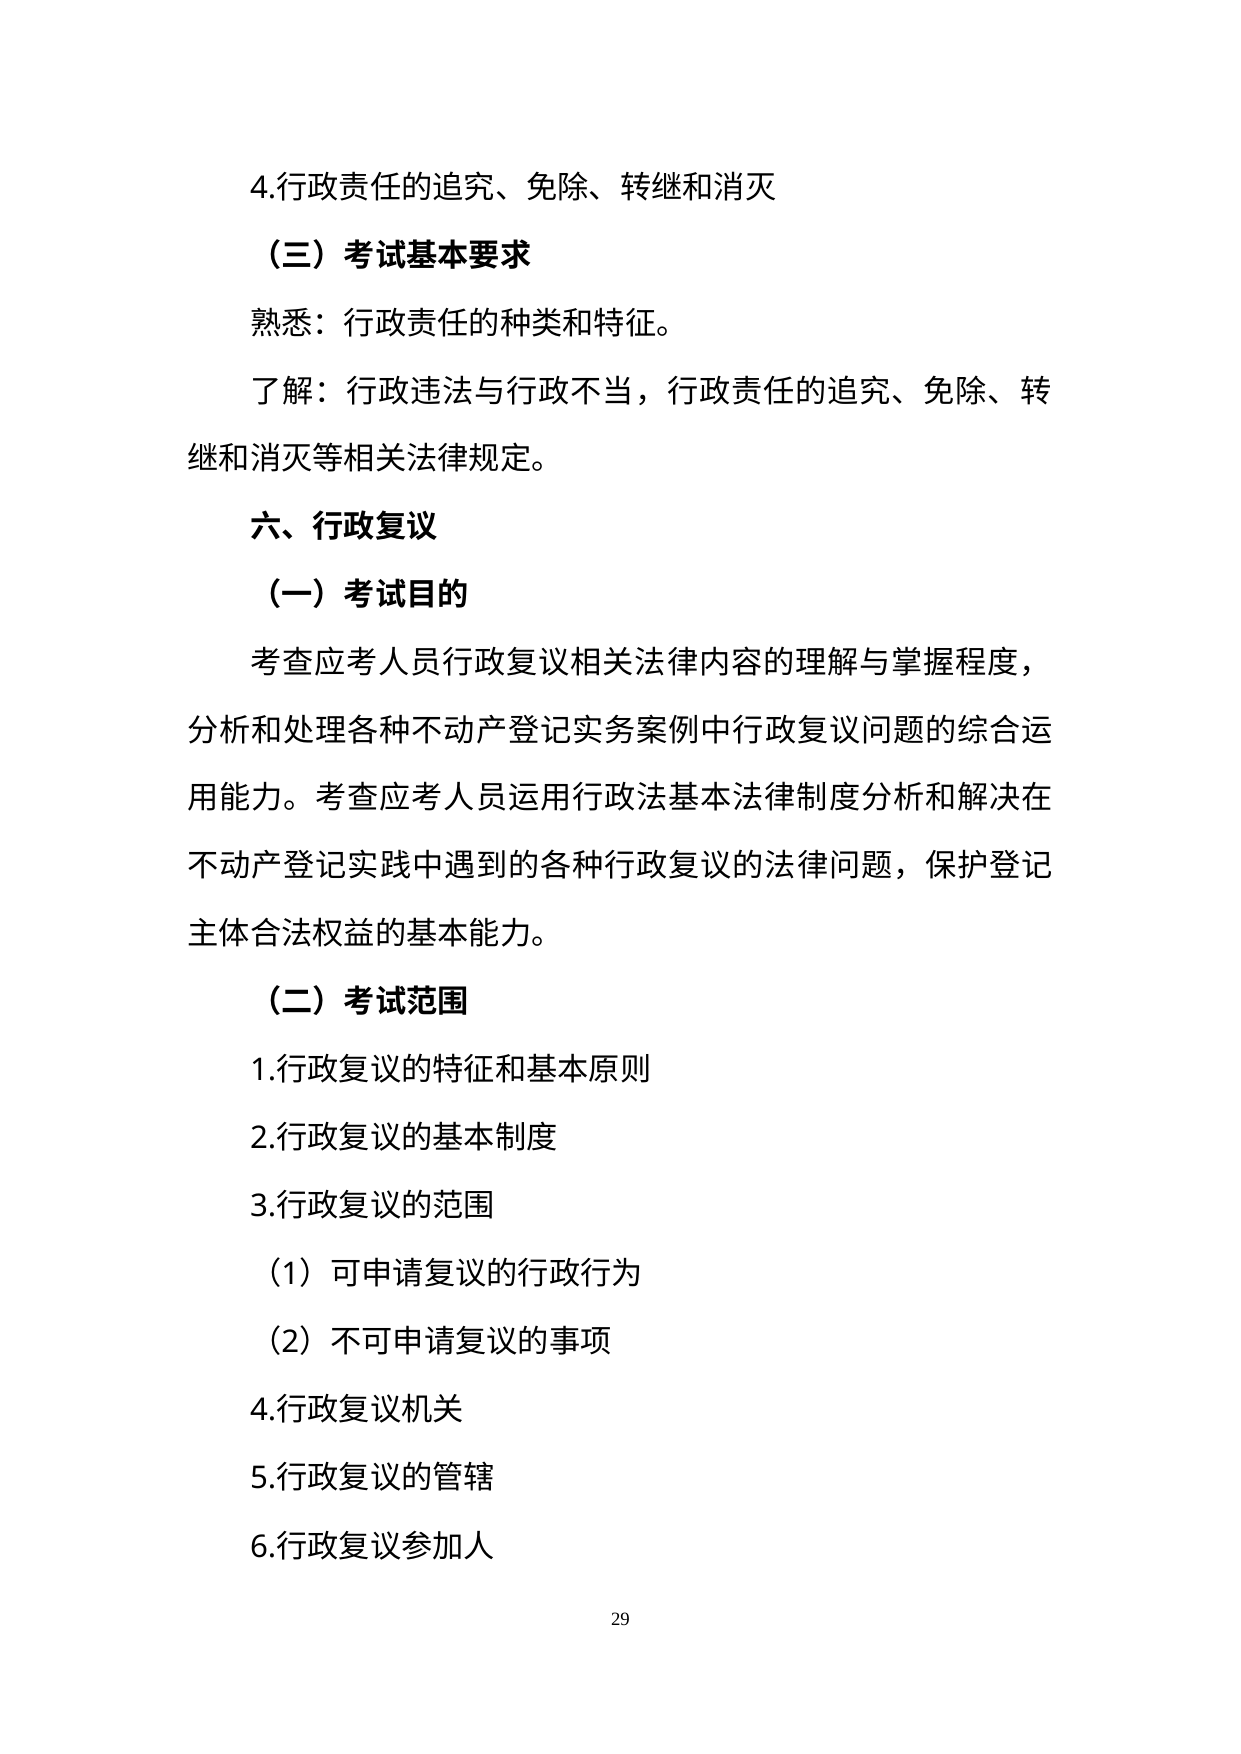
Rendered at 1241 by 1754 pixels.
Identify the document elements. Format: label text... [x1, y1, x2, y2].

text （一）考试目的 [187, 569, 1053, 614]
text 4.行政复议机关 [187, 1384, 1053, 1430]
text （1）可申请复议的行政行为 [187, 1248, 1053, 1294]
text （二）考试范围 [187, 976, 1053, 1021]
text 1.行政复议的特征和基本原则 [187, 1044, 1053, 1089]
text （2）不可申请复议的事项 [187, 1316, 1053, 1362]
text 了解：行政违法与行政不当，行政责任的追究、免除、转继和消灭等相关法律规定。 [187, 366, 1053, 479]
text 六、行政复议 [187, 501, 1053, 547]
text 3.行政复议的范围 [187, 1180, 1053, 1226]
text 考查应考人员行政复议相关法律内容的理解与掌握程度，分析和处理各种不动产登记实务案例中行政复议问题的综合运用能力。考查应考人员运用行政法基本法律制度分析和解决在不动产登记实践中遇到的各种行政复议的法律问题，保护登记主体合法权益的基本能力。 [187, 637, 1053, 953]
text 5.行政复议的管辖 [187, 1453, 1053, 1498]
text 4.行政责任的追究、免除、转继和消灭 [187, 162, 1053, 207]
text 2.行政复议的基本制度 [187, 1112, 1053, 1157]
text （三）考试基本要求 [187, 230, 1053, 275]
text 熟悉：行政责任的种类和特征。 [187, 298, 1053, 343]
text 6.行政复议参加人 [187, 1521, 1053, 1566]
